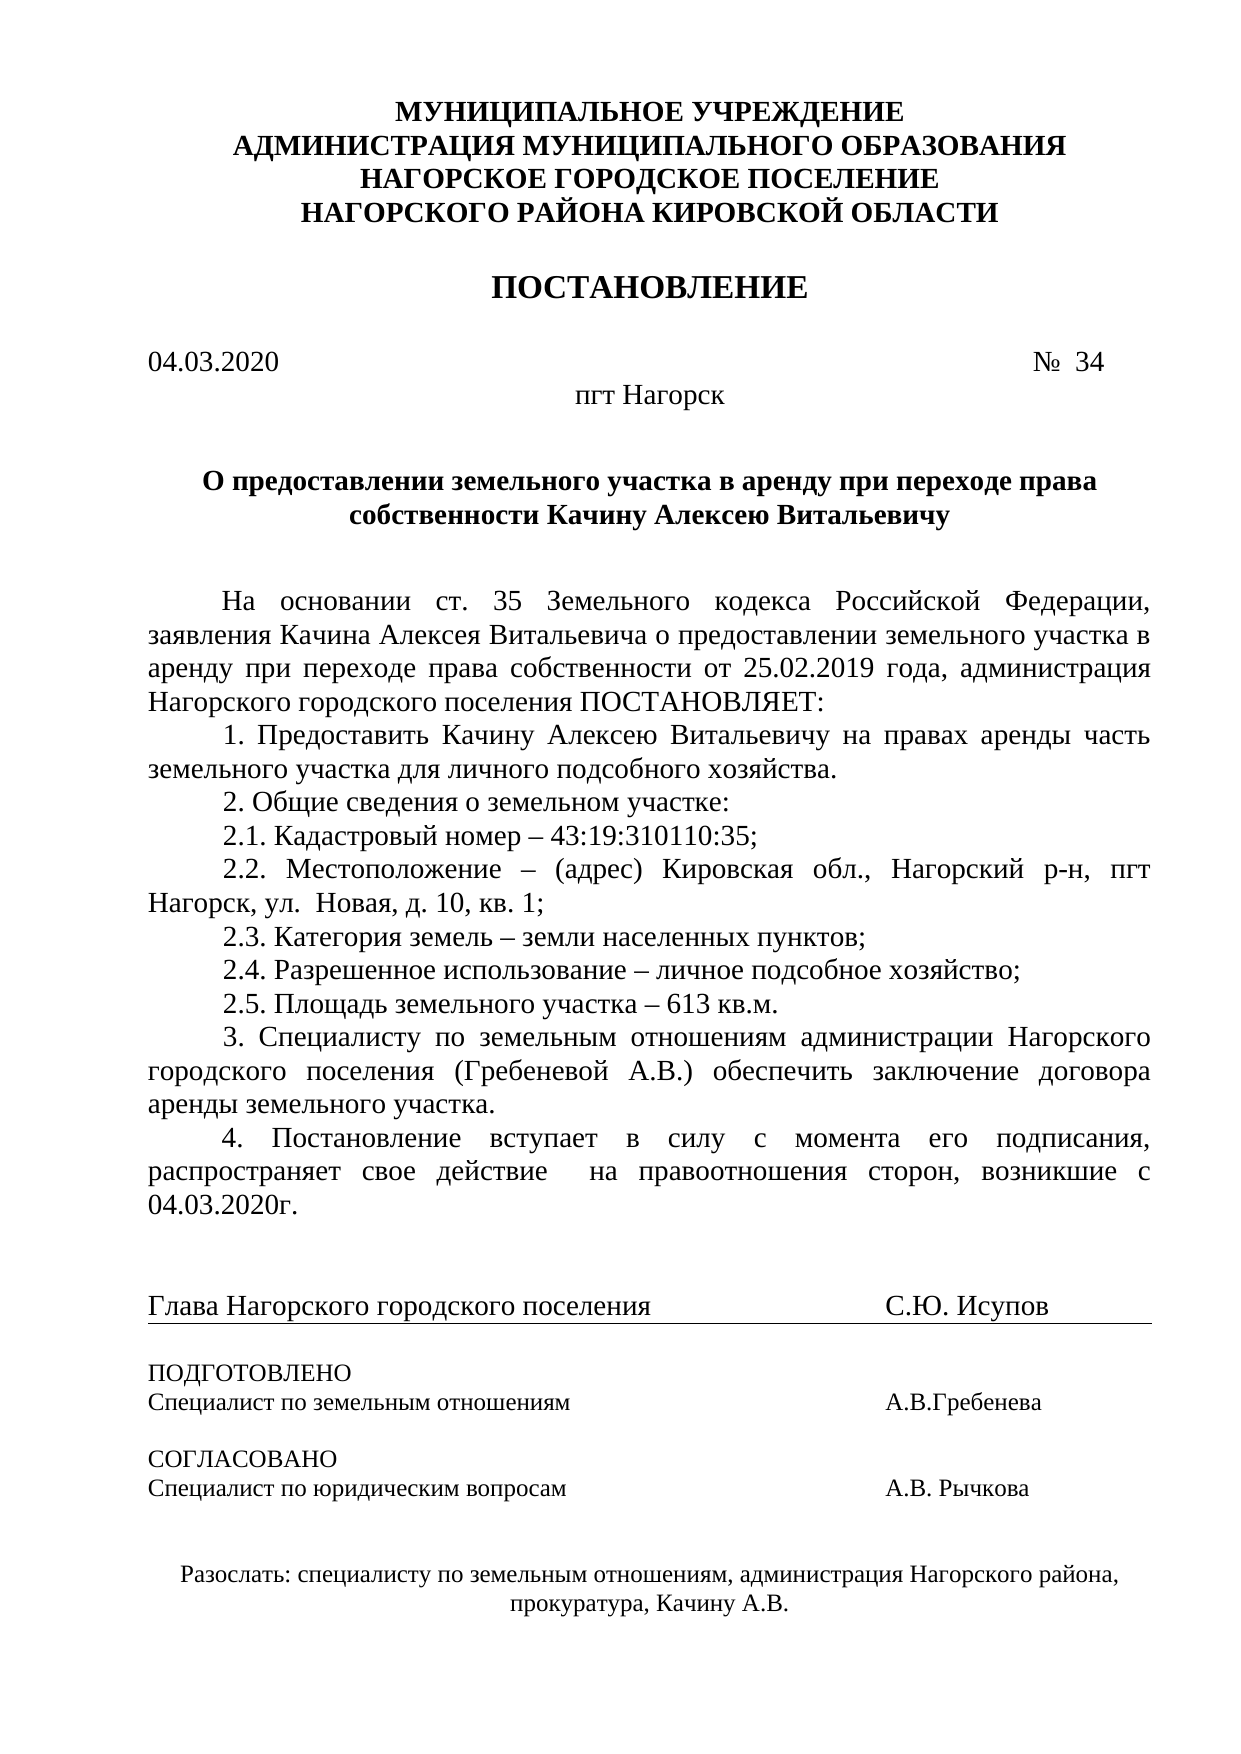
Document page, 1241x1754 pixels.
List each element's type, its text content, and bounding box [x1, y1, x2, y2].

text 2. Общие сведения о земельном участке: [148, 784, 1152, 818]
text ПОДГОТОВЛЕНО [148, 1358, 1152, 1387]
text 1. Предоставить Качину Алексею Витальевичу на правах аренды часть земельного участка для личного подсобного хозяйства. [148, 717, 1152, 784]
text 3. Специалисту по земельным отношениям администрации Нагорского городского поселения (Гребеневой А.В.) обеспечить заключение договора аренды земельного участка. [148, 1019, 1152, 1120]
text Специалист по юридическим вопросам А.В. Рычкова [148, 1473, 1152, 1502]
text Глава Нагорского городского поселения С.Ю. Исупов [148, 1288, 1152, 1323]
text 2.2. Местоположение – (адрес) Кировская обл., Нагорский р-н, пгт Нагорск, ул. Новая, д. 10, кв. 1; [148, 852, 1152, 919]
text СОГЛАСОВАНО [148, 1444, 1152, 1473]
text 2.4. Разрешенное использование – личное подсобное хозяйство; [148, 952, 1152, 986]
text МУНИЦИПАЛЬНОЕ УЧРЕЖДЕНИЕ [148, 94, 1152, 128]
text 2.5. Площадь земельного участка – 613 кв.м. [148, 986, 1152, 1019]
text пгт Нагорск [148, 377, 1152, 411]
text АДМИНИСТРАЦИЯ МУНИЦИПАЛЬНОГО ОБРАЗОВАНИЯ НАГОРСКОЕ ГОРОДСКОЕ ПОСЕЛЕНИЕ [148, 128, 1152, 195]
text ПОСТАНОВЛЕНИЕ [148, 267, 1152, 305]
text Разослать: специалисту по земельным отношениям, администрация Нагорского района, прокуратура, Качину А.В. [148, 1559, 1152, 1617]
text 4. Постановление вступает в силу с момента его подписания, распространяет свое действие на правоотношения сторон, возникшие с 04.03.2020г. [148, 1120, 1152, 1221]
text Специалист по земельным отношениям А.В.Гребенева [148, 1387, 1152, 1415]
text 2.1. Кадастровый номер – 43:19:310110:35; [148, 818, 1152, 852]
text 04.03.2020 № 34 [148, 344, 1152, 377]
text 2.3. Категория земель – земли населенных пунктов; [148, 919, 1152, 952]
text НАГОРСКОГО РАЙОНА КИРОВСКОЙ ОБЛАСТИ [148, 195, 1152, 229]
text На основании ст. 35 Земельного кодекса Российской Федерации, заявления Качина Алексея Витальевича о предоставлении земельного участка в аренду при переходе права собственности от 25.02.2019 года, администрация Нагорского городского поселения ПОСТАНОВЛЯЕТ: [148, 583, 1152, 717]
text О предоставлении земельного участка в аренду при переходе права собственности Качину Алексею Витальевичу [148, 463, 1152, 531]
